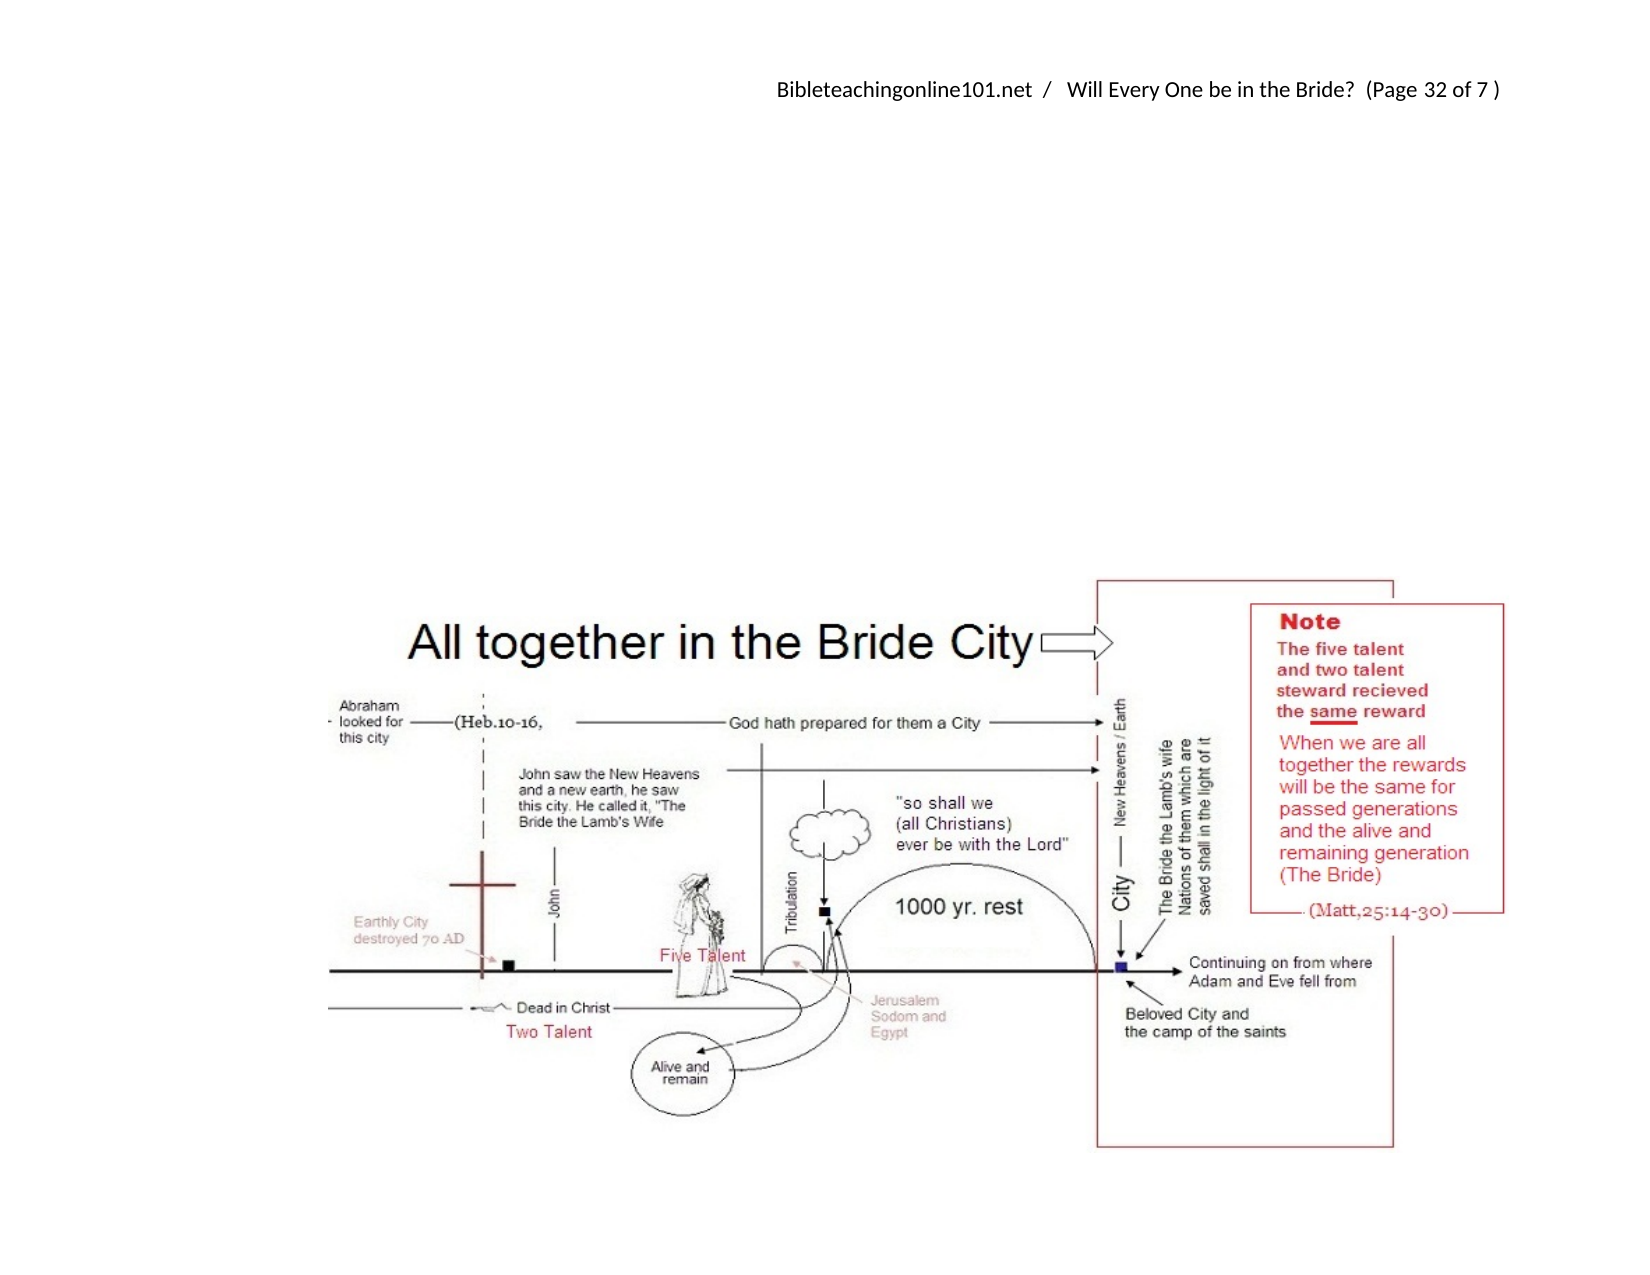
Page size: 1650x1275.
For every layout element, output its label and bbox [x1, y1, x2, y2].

picture [328, 576, 1510, 1153]
